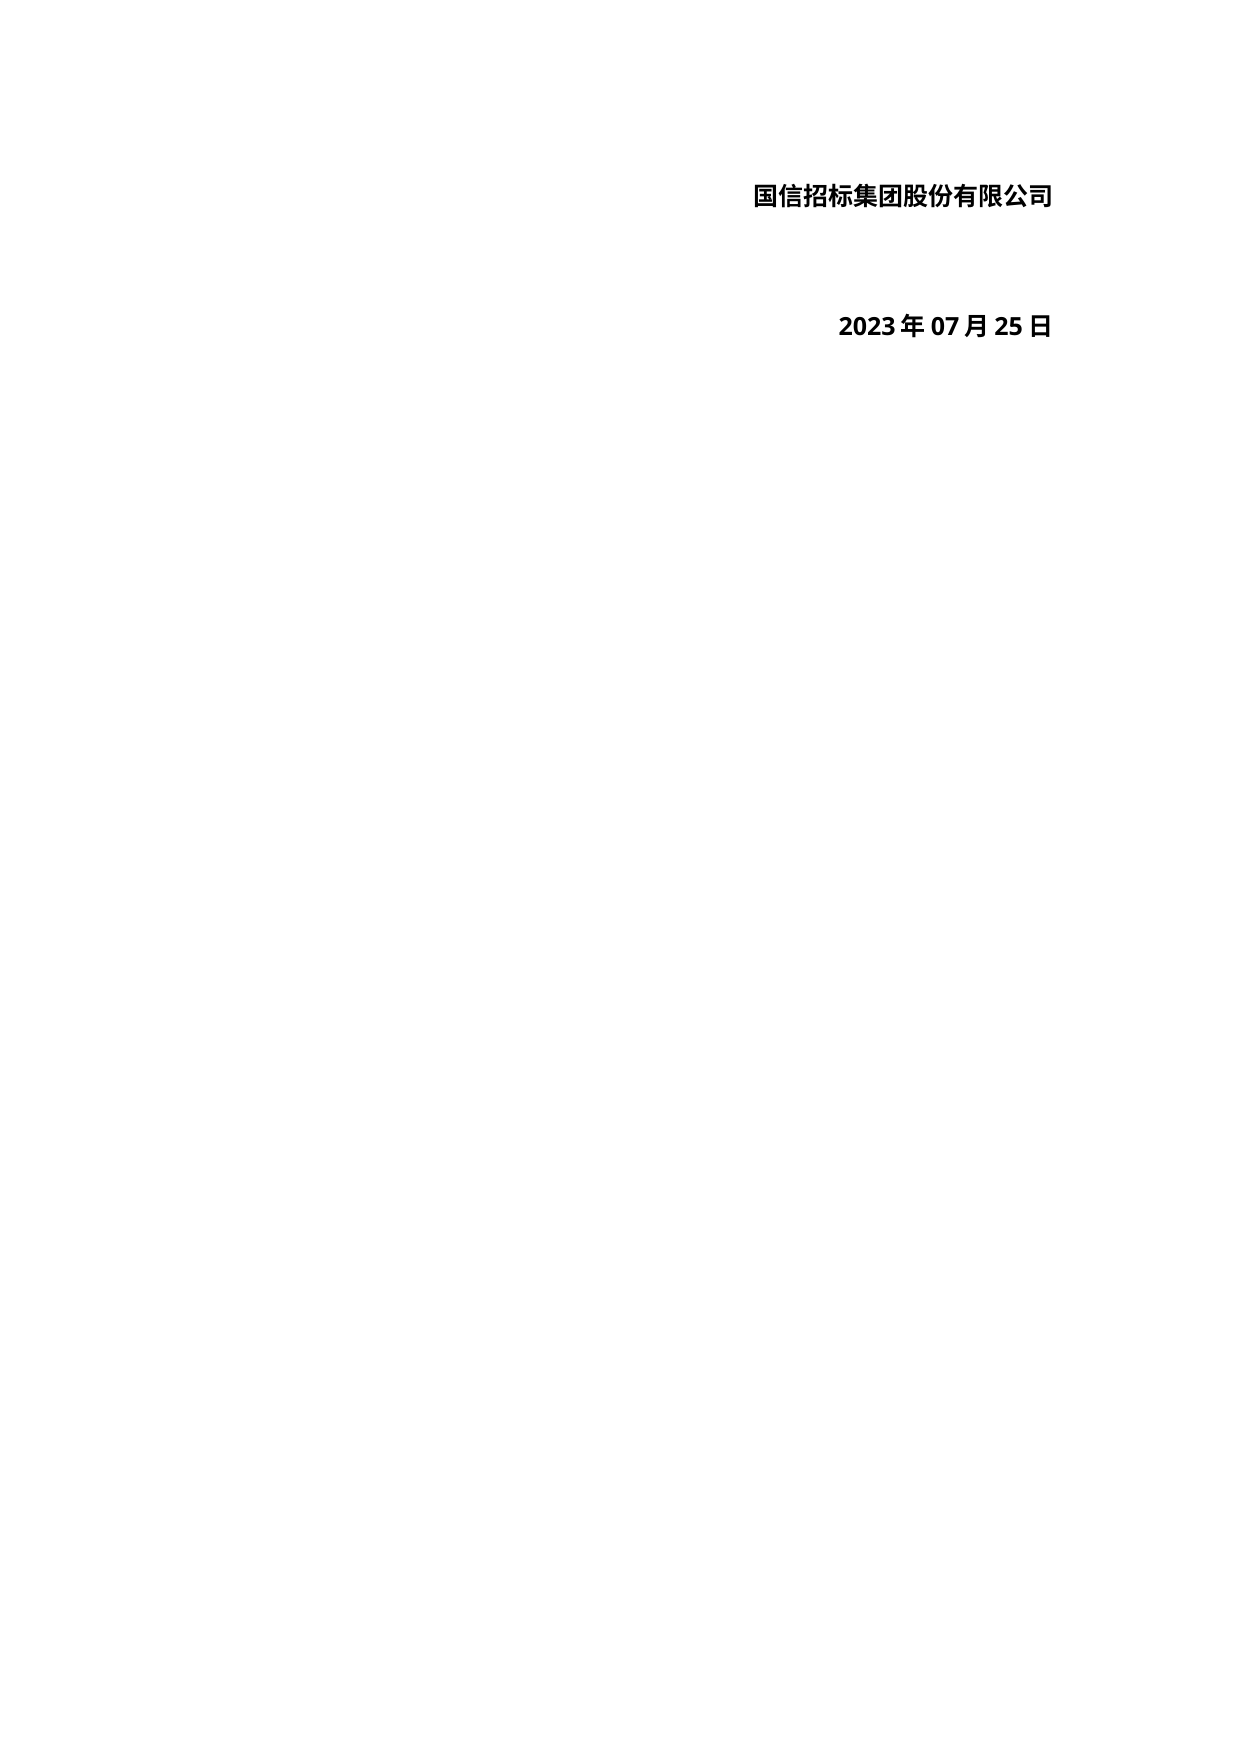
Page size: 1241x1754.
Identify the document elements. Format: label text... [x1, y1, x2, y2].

text 2023年07月25日 [187, 292, 1053, 357]
text 国信招标集团股份有限公司 [187, 162, 1053, 227]
